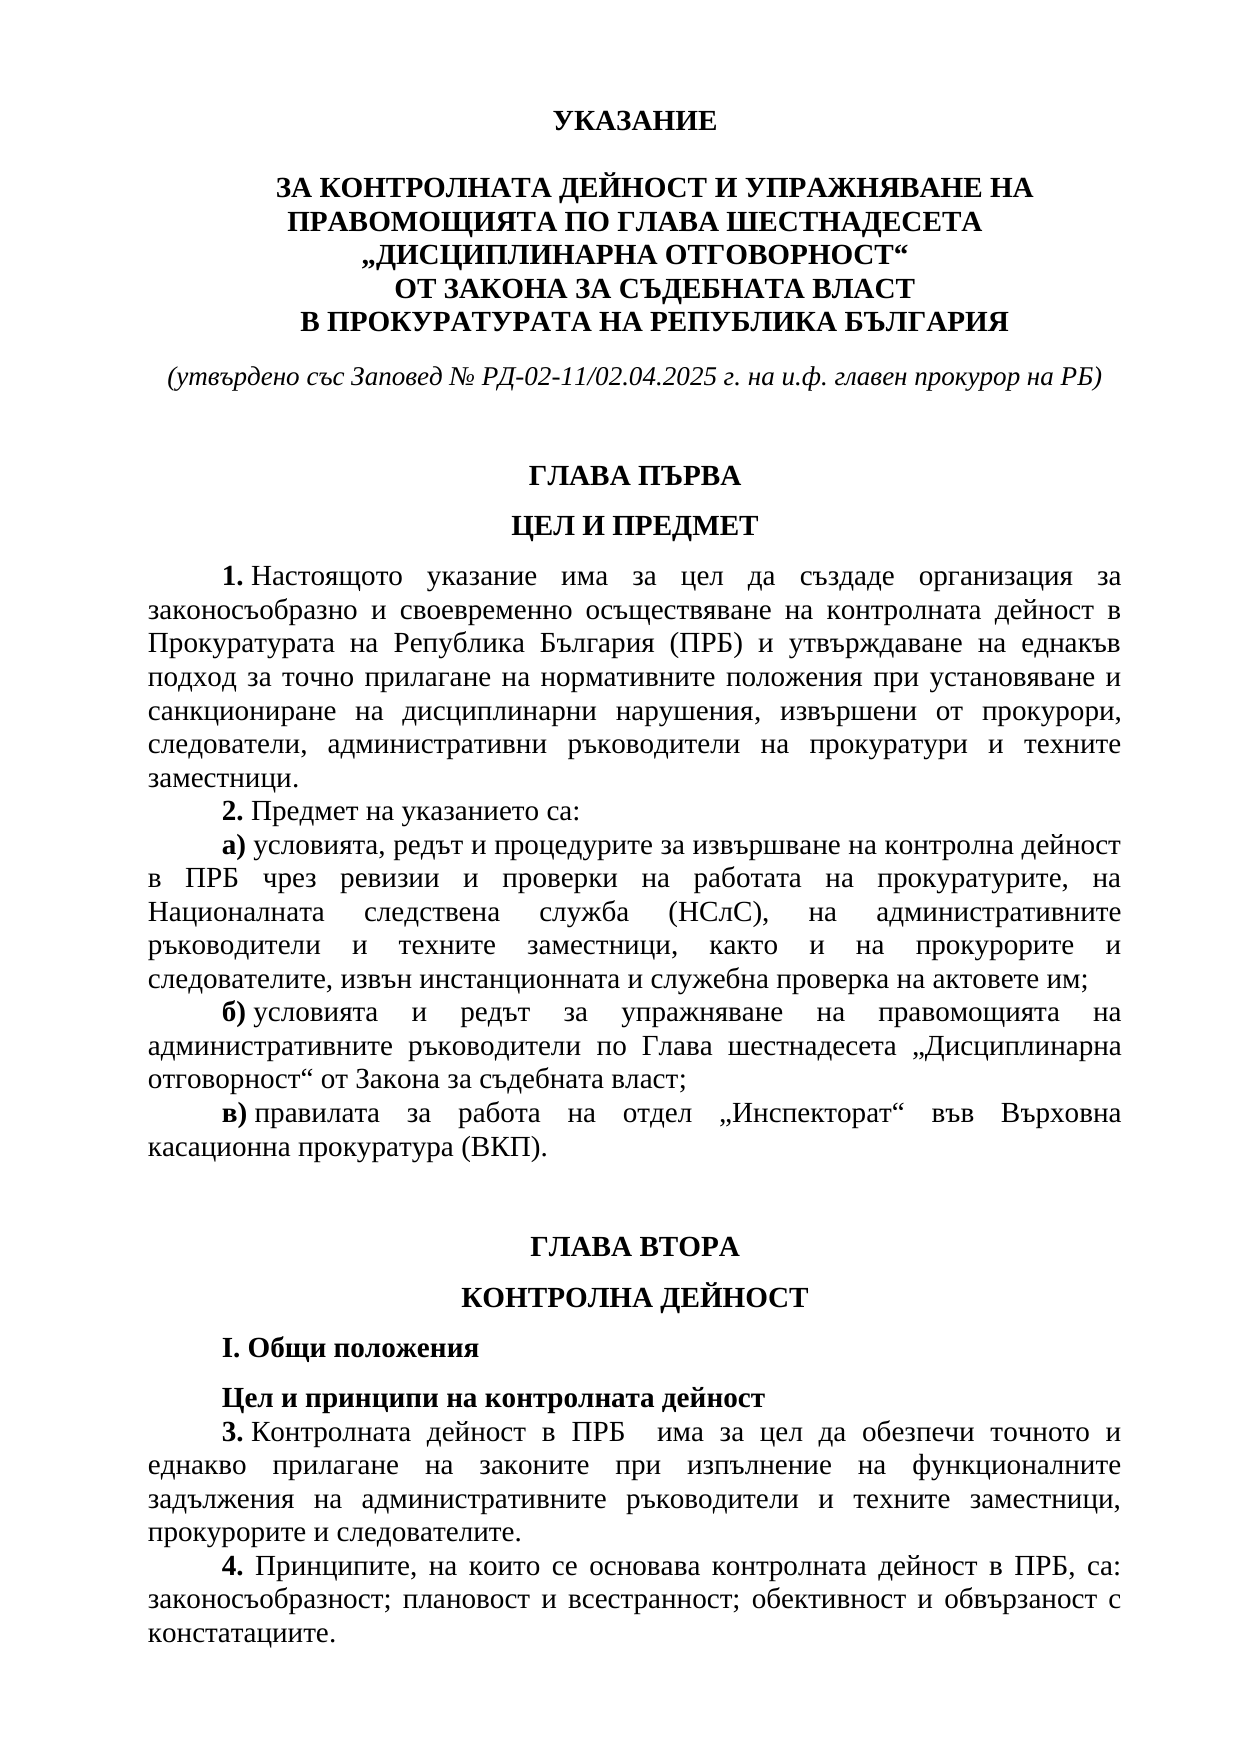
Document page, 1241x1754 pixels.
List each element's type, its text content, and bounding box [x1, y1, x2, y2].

text ГЛАВА ПЪРВА [148, 458, 1122, 491]
text ЦЕЛ И ПРЕДМЕТ [148, 508, 1122, 542]
text 4. Принципите, на които се основава контролната дейност в ПРБ, са: законосъобразност; плановост и всестранност; обективност и обвързаност с констатациите. [148, 1548, 1122, 1649]
text (утвърдено със Заповед № РД-02-11/02.04.2025 г. на и.ф. главен прокурор на РБ) [148, 360, 1122, 391]
text ЗА КОНТРОЛНАТА ДЕЙНОСТ И УПРАЖНЯВАНЕ НА ПРАВОМОЩИЯТА ПО ГЛАВА ШЕСТНАДЕСЕТА „ДИСЦИПЛИНАРНА ОТГОВОРНОСТ“ [148, 170, 1122, 271]
text I. Общи положения [148, 1330, 1122, 1363]
text УКАЗАНИЕ [148, 103, 1122, 137]
text Цел и принципи на контролната дейност [148, 1380, 1122, 1414]
text 1. Настоящото указание има за цел да създаде организация за законосъобразно и своевременно осъществяване на контролната дейност в Прокуратурата на Република България (ПРБ) и утвърждаване на еднакъв подход за точно прилагане на нормативните положения при установяване и санкциониране на дисциплинарни нарушения, извършени от прокурори, следователи, административни ръководители на прокуратури и техните заместници. [148, 558, 1122, 793]
text КОНТРОЛНА ДЕЙНОСТ [148, 1280, 1122, 1313]
text в) правилата за работа на отдел „Инспекторат“ във Върховна касационна прокуратура (ВКП). [148, 1095, 1122, 1162]
text В ПРОКУРАТУРАТА НА РЕПУБЛИКА БЪЛГАРИЯ [148, 304, 1122, 338]
text ОТ ЗАКОНА ЗА СЪДЕБНАТА ВЛАСТ [148, 271, 1122, 304]
text б) условията и редът за упражняване на правомощията на административните ръководители по Глава шестнадесета „Дисциплинарна отговорност“ от Закона за съдебната власт; [148, 994, 1122, 1095]
text 2. Предмет на указанието са: [148, 793, 1122, 827]
text а) условията, редът и процедурите за извършване на контролна дейност в ПРБ чрез ревизии и проверки на работата на прокуратурите, на Националната следствена служба (НСлС), на административните ръководители и техните заместници, както и на прокурорите и следователите, извън инстанционната и служебна проверка на актовете им; [148, 827, 1122, 994]
text 3. Контролната дейност в ПРБ има за цел да обезпечи точното и еднакво прилагане на законите при изпълнение на функционалните задължения на административните ръководители и техните заместници, прокурорите и следователите. [148, 1414, 1122, 1548]
text ГЛАВА ВТОРА [148, 1229, 1122, 1263]
